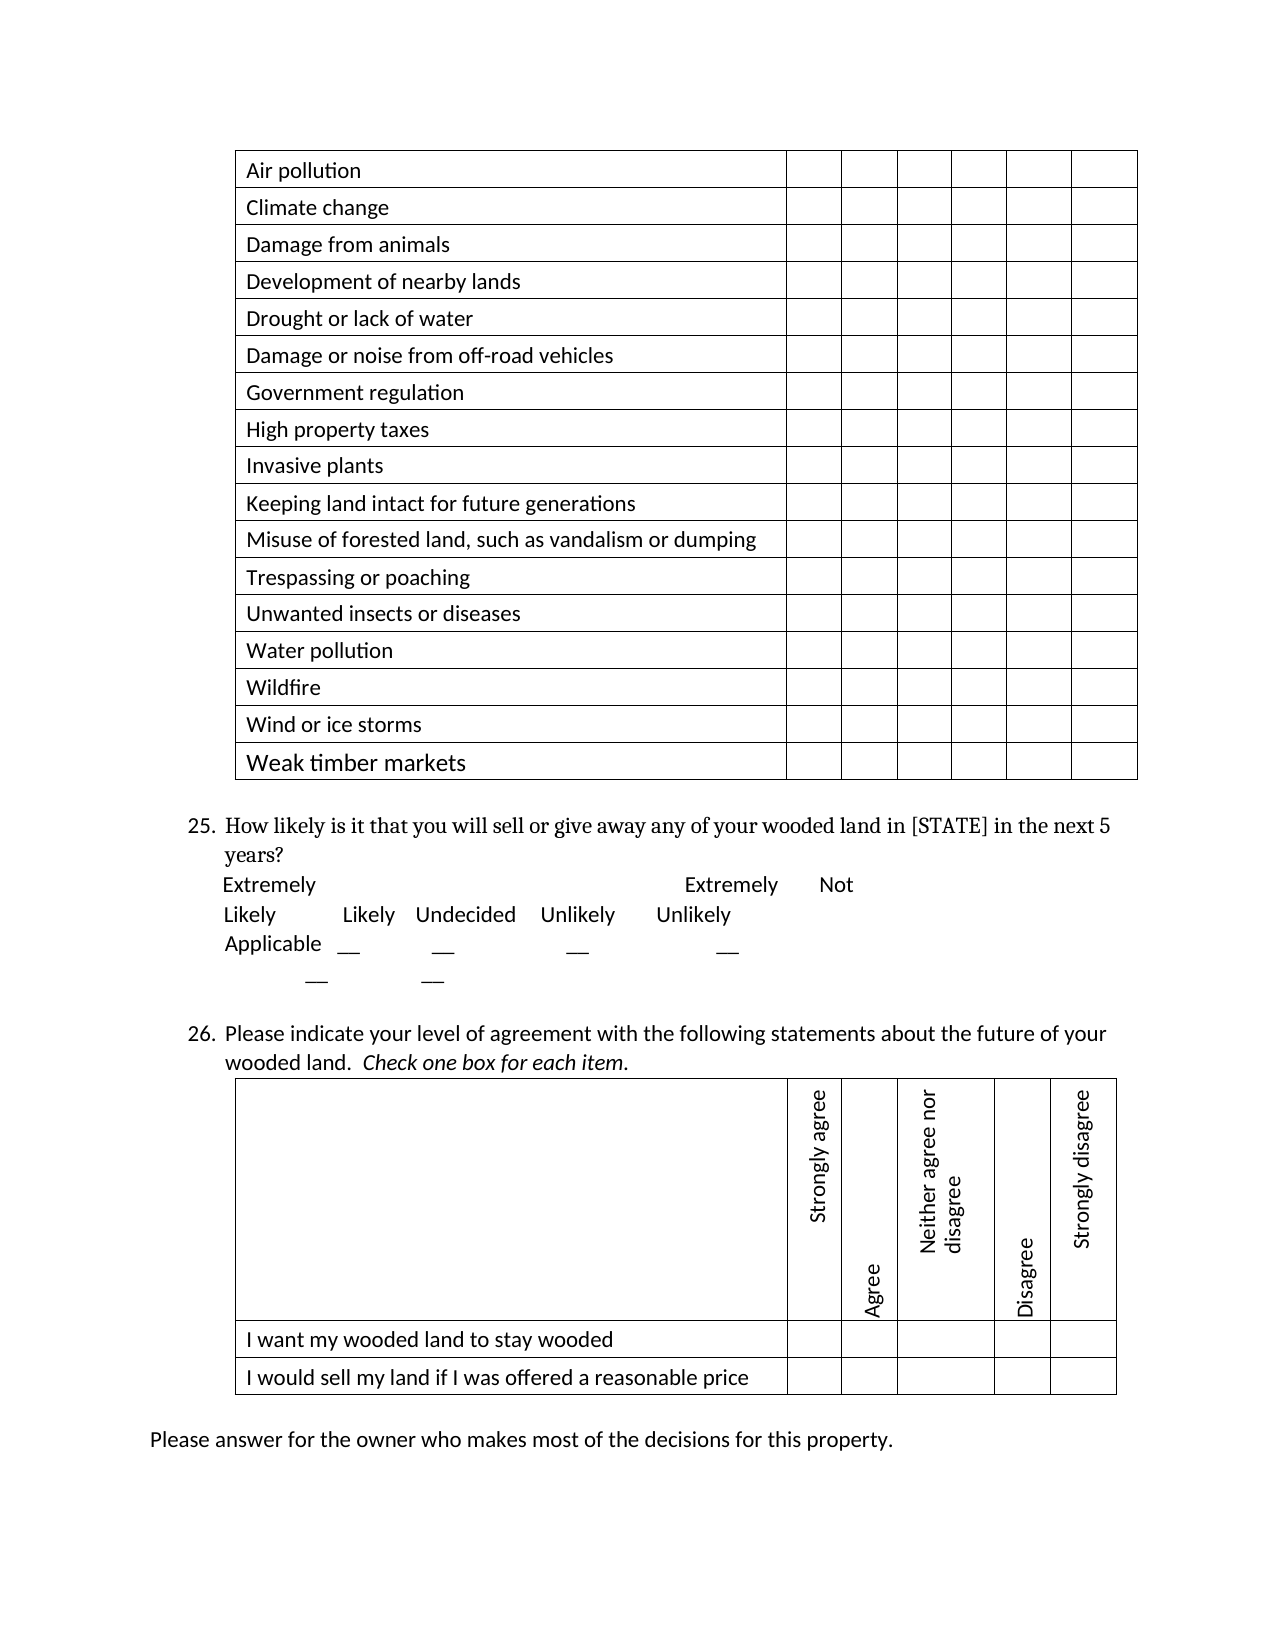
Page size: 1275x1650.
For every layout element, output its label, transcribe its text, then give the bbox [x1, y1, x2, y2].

table_cell [842, 669, 897, 705]
table_cell [1007, 188, 1071, 224]
table_cell [1072, 373, 1137, 409]
table_cell [787, 595, 841, 631]
table_cell [788, 1321, 841, 1357]
table_cell [1007, 262, 1071, 298]
table_cell [787, 262, 841, 298]
table_cell [952, 299, 1006, 335]
table_cell [898, 188, 951, 224]
table_cell [1007, 595, 1071, 631]
table_cell [787, 743, 841, 779]
table_cell [898, 299, 951, 335]
table_cell [1007, 558, 1071, 594]
table_cell [1007, 336, 1071, 372]
table_cell [898, 410, 951, 446]
table_cell [898, 595, 951, 631]
table_cell Damage or noise from off-road vehicles [236, 336, 786, 372]
table_cell Government regulation [236, 373, 786, 409]
table_cell [787, 299, 841, 335]
table_cell Damage from animals [236, 225, 786, 261]
table_header [995, 1079, 1050, 1320]
table_cell [1072, 558, 1137, 594]
table_cell I want my wooded land to stay wooded [236, 1321, 787, 1357]
table_cell High property taxes [236, 410, 786, 446]
table_cell [1072, 743, 1137, 779]
table_cell [1072, 484, 1137, 520]
table_header [898, 1079, 994, 1320]
table_cell [952, 262, 1006, 298]
table_cell [842, 225, 897, 261]
table_cell [1072, 336, 1137, 372]
list Please indicate your level of agreement with the following statements about the future of your wooded land. Check one box for each item. [187, 1019, 1125, 1076]
table_cell [952, 410, 1006, 446]
table_cell Weak timber markets [236, 743, 786, 779]
table_cell [1007, 743, 1071, 779]
table_cell [1007, 373, 1071, 409]
table_cell [1072, 632, 1137, 668]
table_header [1051, 1079, 1116, 1320]
table_cell [787, 373, 841, 409]
table_cell [842, 262, 897, 298]
table_cell [1007, 632, 1071, 668]
table_cell [1072, 299, 1137, 335]
table_cell [787, 632, 841, 668]
table_cell [952, 632, 1006, 668]
text Please answer for the owner who makes most of the decisions for this property. [150, 1426, 1125, 1454]
table_cell [842, 299, 897, 335]
table_cell [1072, 410, 1137, 446]
table_cell Keeping land intact for future generations [236, 484, 786, 520]
table_cell [898, 484, 951, 520]
table_cell [995, 1358, 1050, 1394]
table_cell [842, 632, 897, 668]
table_cell [898, 336, 951, 372]
table_cell Misuse of forested land, such as vandalism or dumping [236, 521, 786, 557]
table_cell [1072, 669, 1137, 705]
table_cell [842, 484, 897, 520]
table_cell [952, 706, 1006, 742]
table_cell [1072, 225, 1137, 261]
table_cell [842, 1358, 897, 1394]
table_cell [952, 151, 1006, 187]
table_cell [898, 706, 951, 742]
table_cell [952, 743, 1006, 779]
table_cell [952, 484, 1006, 520]
table_cell [787, 706, 841, 742]
table_cell [1051, 1358, 1116, 1394]
table_cell [952, 336, 1006, 372]
table_cell Invasive plants [236, 447, 786, 483]
table_cell Air pollution [236, 151, 786, 187]
table_header [788, 1079, 841, 1320]
table_cell [787, 521, 841, 557]
table_cell Development of nearby lands [236, 262, 786, 298]
table_cell [952, 521, 1006, 557]
table_cell [898, 669, 951, 705]
table_cell [952, 447, 1006, 483]
table_cell [842, 743, 897, 779]
table_cell [898, 447, 951, 483]
table_cell [1007, 706, 1071, 742]
table_cell [1007, 225, 1071, 261]
table_cell [787, 336, 841, 372]
table_cell [842, 558, 897, 594]
table_cell [898, 743, 951, 779]
table_cell Climate change [236, 188, 786, 224]
table_cell [1072, 521, 1137, 557]
table_cell Water pollution [236, 632, 786, 668]
text Extremely Extremely Not [150, 870, 1125, 898]
table_cell [952, 225, 1006, 261]
table_cell [787, 225, 841, 261]
table_cell [1072, 262, 1137, 298]
table_cell [787, 410, 841, 446]
table_cell [1007, 151, 1071, 187]
table_header [236, 1079, 787, 1320]
table_cell [1007, 669, 1071, 705]
table_cell [995, 1321, 1050, 1357]
table_cell [898, 373, 951, 409]
table_cell [787, 558, 841, 594]
table_cell [1007, 521, 1071, 557]
table_cell Unwanted insects or diseases [236, 595, 786, 631]
table_header [842, 1079, 897, 1320]
table_cell Drought or lack of water [236, 299, 786, 335]
table_cell [898, 521, 951, 557]
table_cell [1007, 484, 1071, 520]
table_cell [842, 1321, 897, 1357]
table_cell [898, 558, 951, 594]
table_cell [842, 373, 897, 409]
table_cell [788, 1358, 841, 1394]
table_cell [842, 521, 897, 557]
table_cell [898, 262, 951, 298]
table_cell [898, 632, 951, 668]
table_cell [952, 373, 1006, 409]
table_cell [898, 151, 951, 187]
table_cell [842, 447, 897, 483]
table_cell [1007, 410, 1071, 446]
table_cell [842, 151, 897, 187]
table_cell [842, 595, 897, 631]
table_cell [898, 1358, 994, 1394]
table_cell [952, 595, 1006, 631]
list How likely is it that you will sell or give away any of your wooded land in [STATE] in the next 5 years? [187, 811, 1125, 868]
table_cell [842, 706, 897, 742]
table_cell [1072, 151, 1137, 187]
table_cell [842, 410, 897, 446]
table_cell [952, 669, 1006, 705]
table_cell [787, 447, 841, 483]
table_cell [842, 188, 897, 224]
table_cell I would sell my land if I was offered a reasonable price [236, 1358, 787, 1394]
table_cell [952, 188, 1006, 224]
table_cell [787, 188, 841, 224]
table_cell [1072, 447, 1137, 483]
table_cell [1072, 706, 1137, 742]
table_cell [787, 151, 841, 187]
table_cell [842, 336, 897, 372]
table_cell Wind or ice storms [236, 706, 786, 742]
table_cell [1007, 447, 1071, 483]
table_cell Wildfire [236, 669, 786, 705]
text Likely Likely Undecided Unlikely Unlikely Applicable __ __ __ __ __ __ [223, 900, 810, 986]
table_cell [787, 484, 841, 520]
table_cell [898, 1321, 994, 1357]
table_cell [787, 669, 841, 705]
table_cell [898, 225, 951, 261]
table_cell [952, 558, 1006, 594]
table_cell [1051, 1321, 1116, 1357]
table_cell [1007, 299, 1071, 335]
table_cell Trespassing or poaching [236, 558, 786, 594]
table_cell [1072, 188, 1137, 224]
table_cell [1072, 595, 1137, 631]
